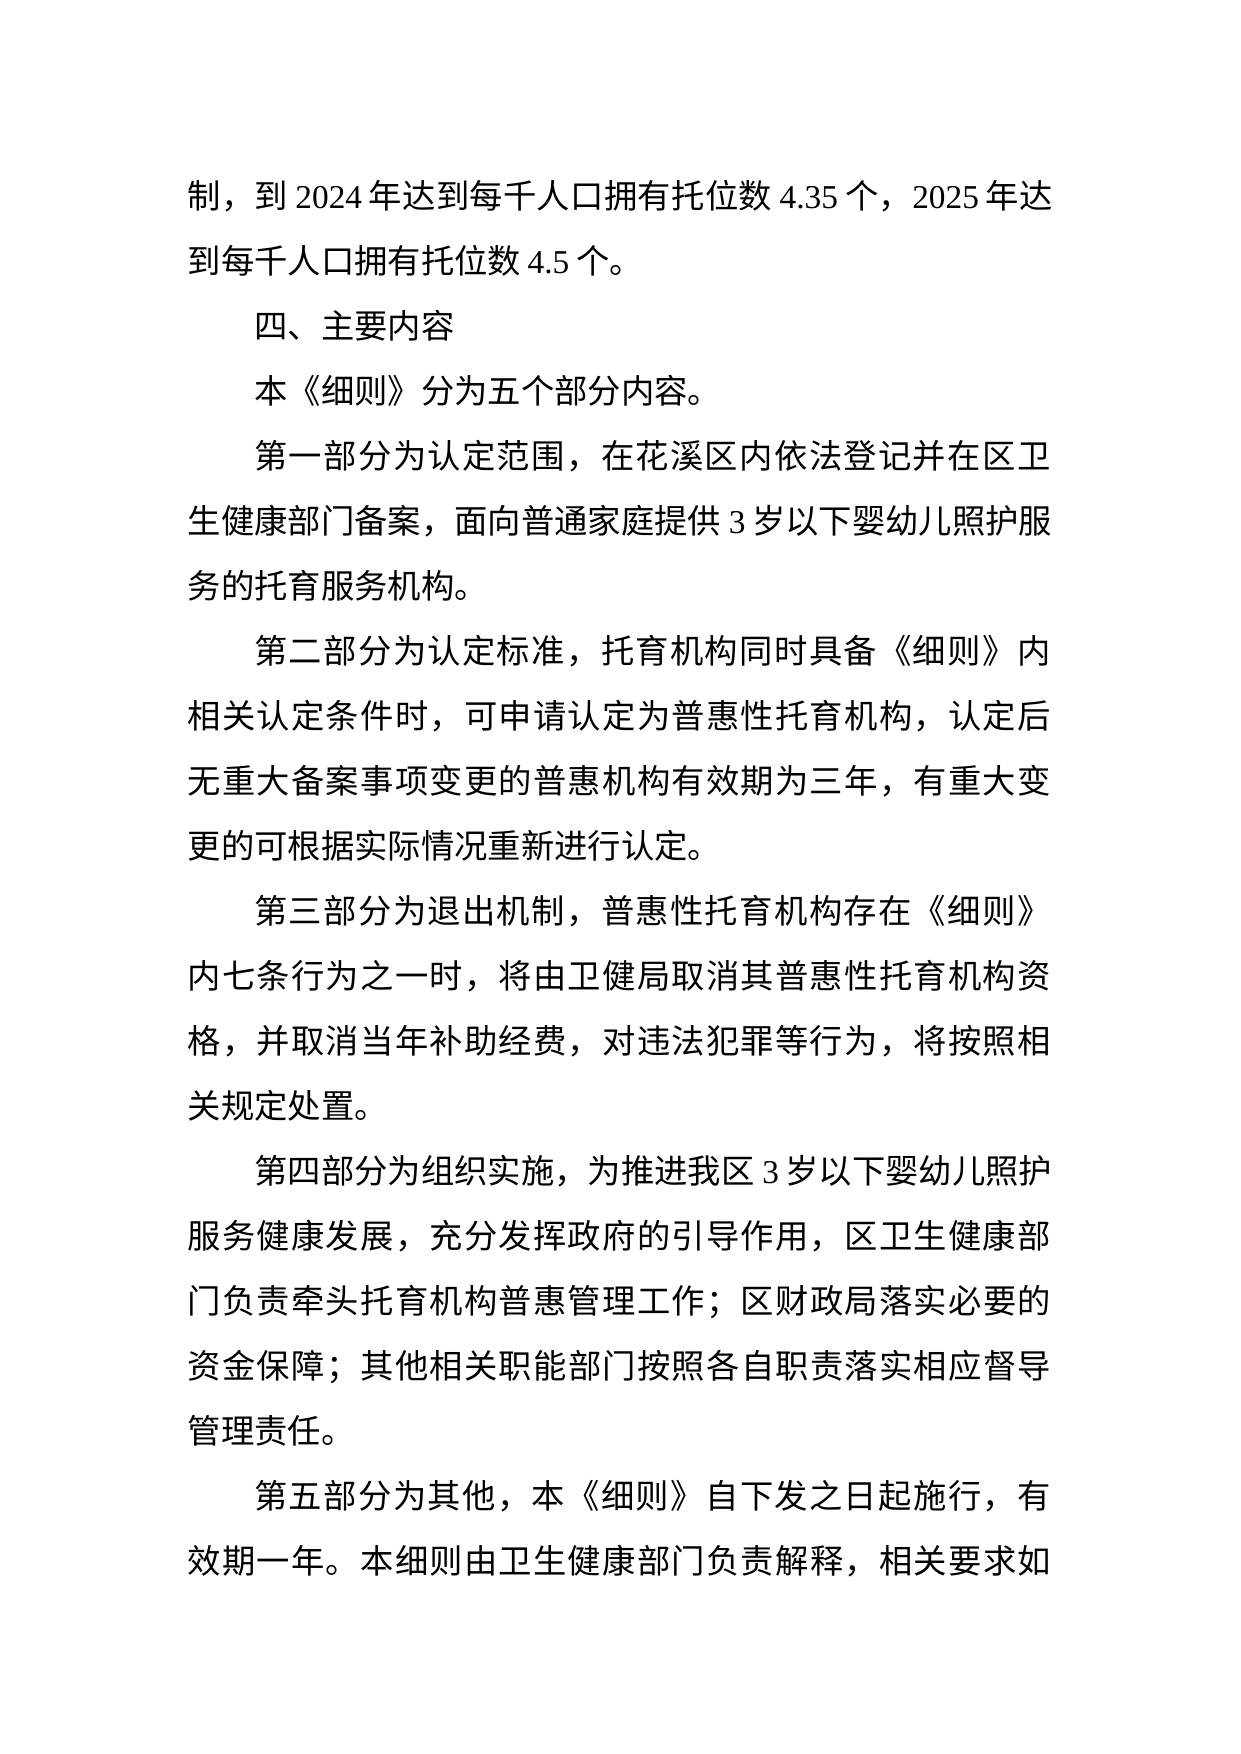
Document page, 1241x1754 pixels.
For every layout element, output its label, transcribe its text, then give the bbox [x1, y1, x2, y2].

text 第二部分为认定标准，托育机构同时具备《细则》内相关认定条件时，可申请认定为普惠性托育机构，认定后无重大备案事项变更的普惠机构有效期为三年，有重大变更的可根据实际情况重新进行认定。 [187, 617, 1053, 877]
text 第四部分为组织实施，为推进我区3岁以下婴幼儿照护服务健康发展，充分发挥政府的引导作用，区卫生健康部门负责牵头托育机构普惠管理工作；区财政局落实必要的资金保障；其他相关职能部门按照各自职责落实相应督导管理责任。 [187, 1137, 1053, 1462]
text 四、主要内容 [187, 292, 1053, 357]
text 本《细则》分为五个部分内容。 [187, 357, 1053, 422]
text 第三部分为退出机制，普惠性托育机构存在《细则》内七条行为之一时，将由卫健局取消其普惠性托育机构资格，并取消当年补助经费，对违法犯罪等行为，将按照相关规定处置。 [187, 877, 1053, 1137]
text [187, 162, 1053, 292]
text 第一部分为认定范围，在花溪区内依法登记并在区卫生健康部门备案，面向普通家庭提供3岁以下婴幼儿照护服务的托育服务机构。 [187, 422, 1053, 617]
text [187, 1462, 1053, 1592]
